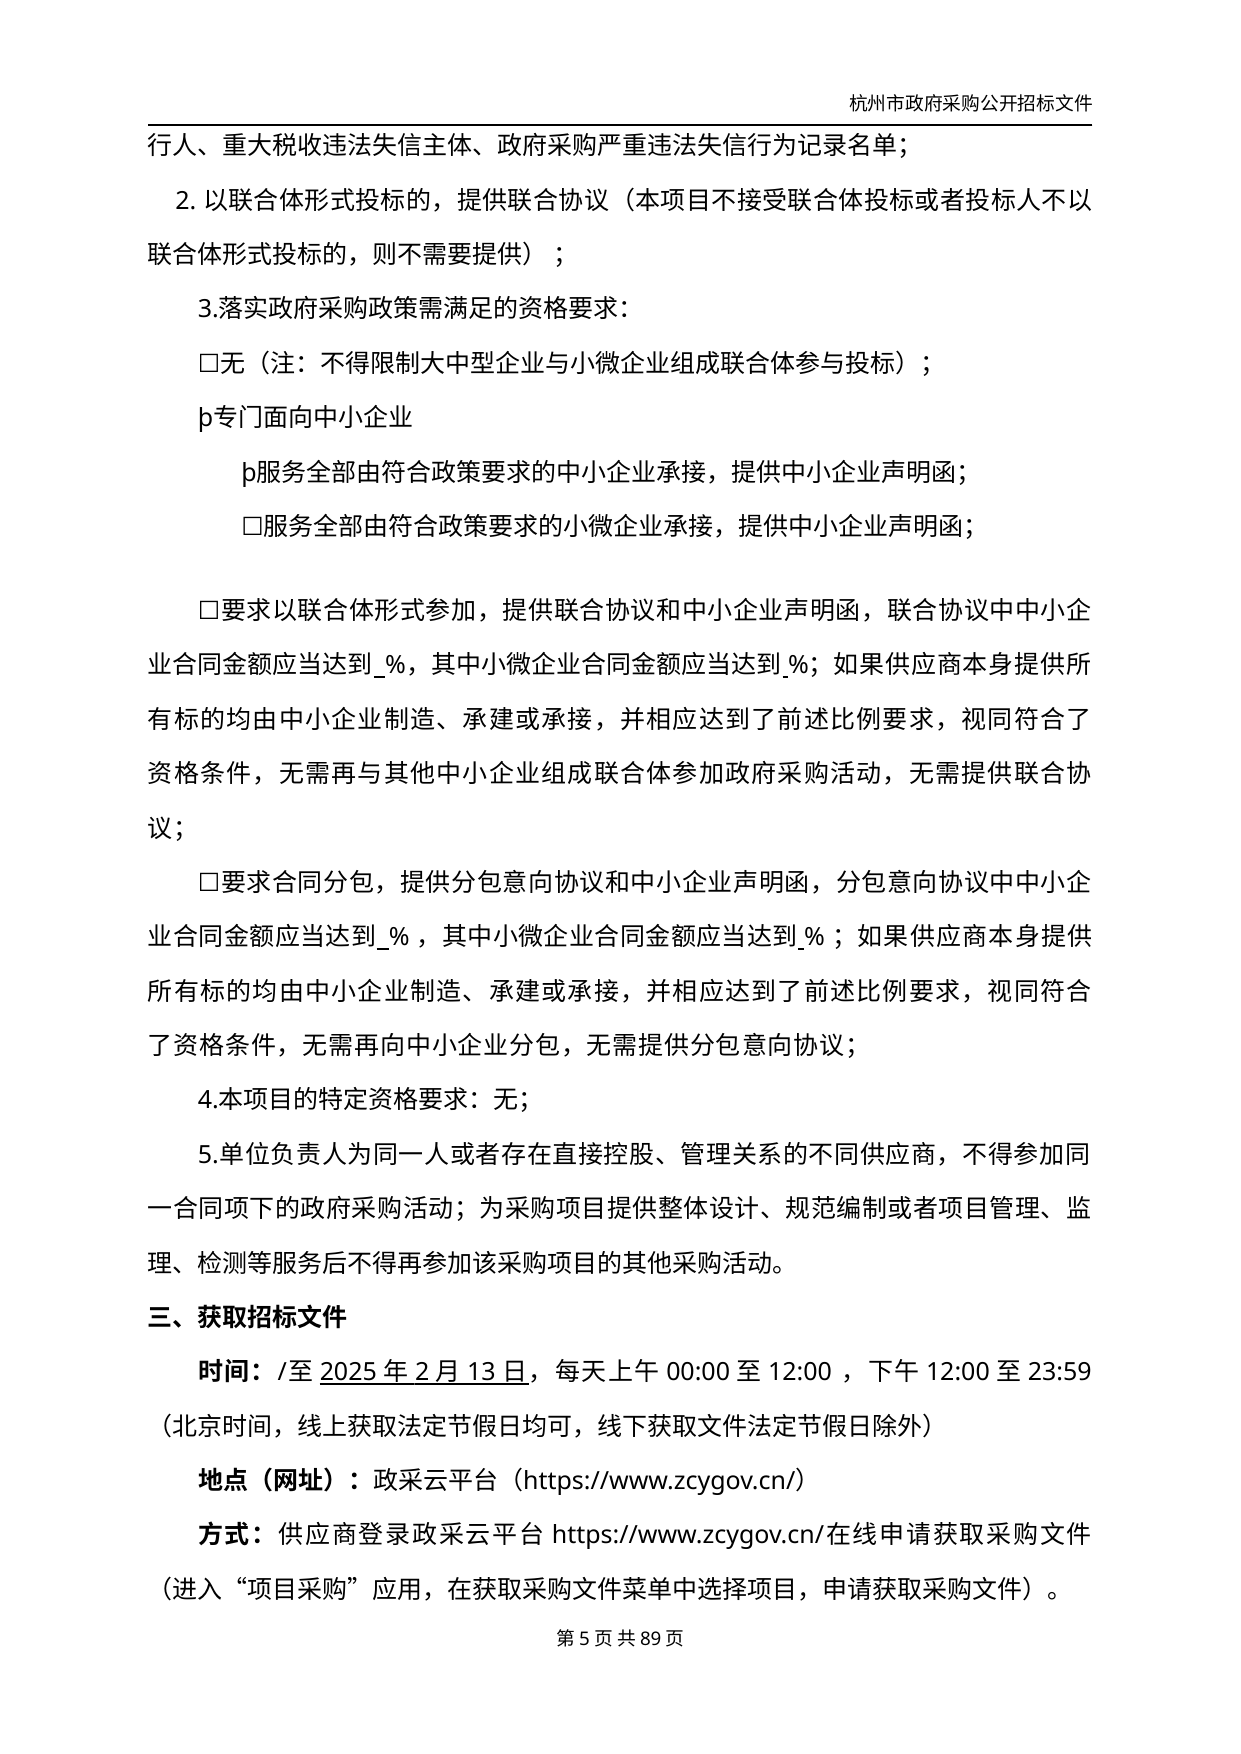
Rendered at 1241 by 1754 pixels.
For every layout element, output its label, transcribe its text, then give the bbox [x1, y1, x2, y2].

text 服务全部由符合政策要求的中小企业承接，提供中小企业声明函； [148, 452, 1092, 488]
text 无（注：不得限制大中型企业与小微企业组成联合体参与投标）； [148, 343, 1092, 379]
text 2. 以联合体形式投标的，提供联合协议（本项目不接受联合体投标或者投标人不以联合体形式投标的，则不需要提供） ； [148, 180, 1092, 271]
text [148, 126, 1092, 162]
text 4.本项目的特定资格要求：无； [148, 1080, 1092, 1116]
text 专门面向中小企业 [148, 398, 1092, 434]
text 要求合同分包，提供分包意向协议和中小企业声明函，分包意向协议中中小企业合同金额应当达到 % ，其中小微企业合同金额应当达到 % ；如果供应商本身提供所有标的均由中小企业制造、承建或承接，并相应达到了前述比例要求，视同符合了资格条件，无需再向中小企业分包，无需提供分包意向协议； [148, 862, 1092, 1062]
text 要求以联合体形式参加，提供联合协议和中小企业声明函，联合协议中中小企业合同金额应当达到 %，其中小微企业合同金额应当达到 %；如果供应商本身提供所有标的均由中小企业制造、承建或承接，并相应达到了前述比例要求，视同符合了资格条件，无需再与其他中小企业组成联合体参加政府采购活动，无需提供联合协议； [148, 591, 1092, 844]
text 三、获取招标文件 [148, 1297, 1092, 1334]
text 方式：供应商登录政采云平台https://www.zcygov.cn/在线申请获取采购文件（进入“项目采购”应用，在获取采购文件菜单中选择项目，申请获取采购文件）。 [148, 1515, 1092, 1606]
text 3.落实政府采购政策需满足的资格要求： [148, 289, 1092, 325]
text 时间：/至2025年2月13日，每天上午00:00至12:00 ，下午12:00至23:59（北京时间，线上获取法定节假日均可，线下获取文件法定节假日除外） [148, 1352, 1092, 1442]
text 服务全部由符合政策要求的小微企业承接，提供中小企业声明函； [148, 506, 1092, 543]
text 地点（网址）：政采云平台（https://www.zcygov.cn/） [148, 1461, 1092, 1497]
text 5.单位负责人为同一人或者存在直接控股、管理关系的不同供应商，不得参加同一合同项下的政府采购活动；为采购项目提供整体设计、规范编制或者项目管理、监理、检测等服务后不得再参加该采购项目的其他采购活动。 [148, 1134, 1092, 1279]
